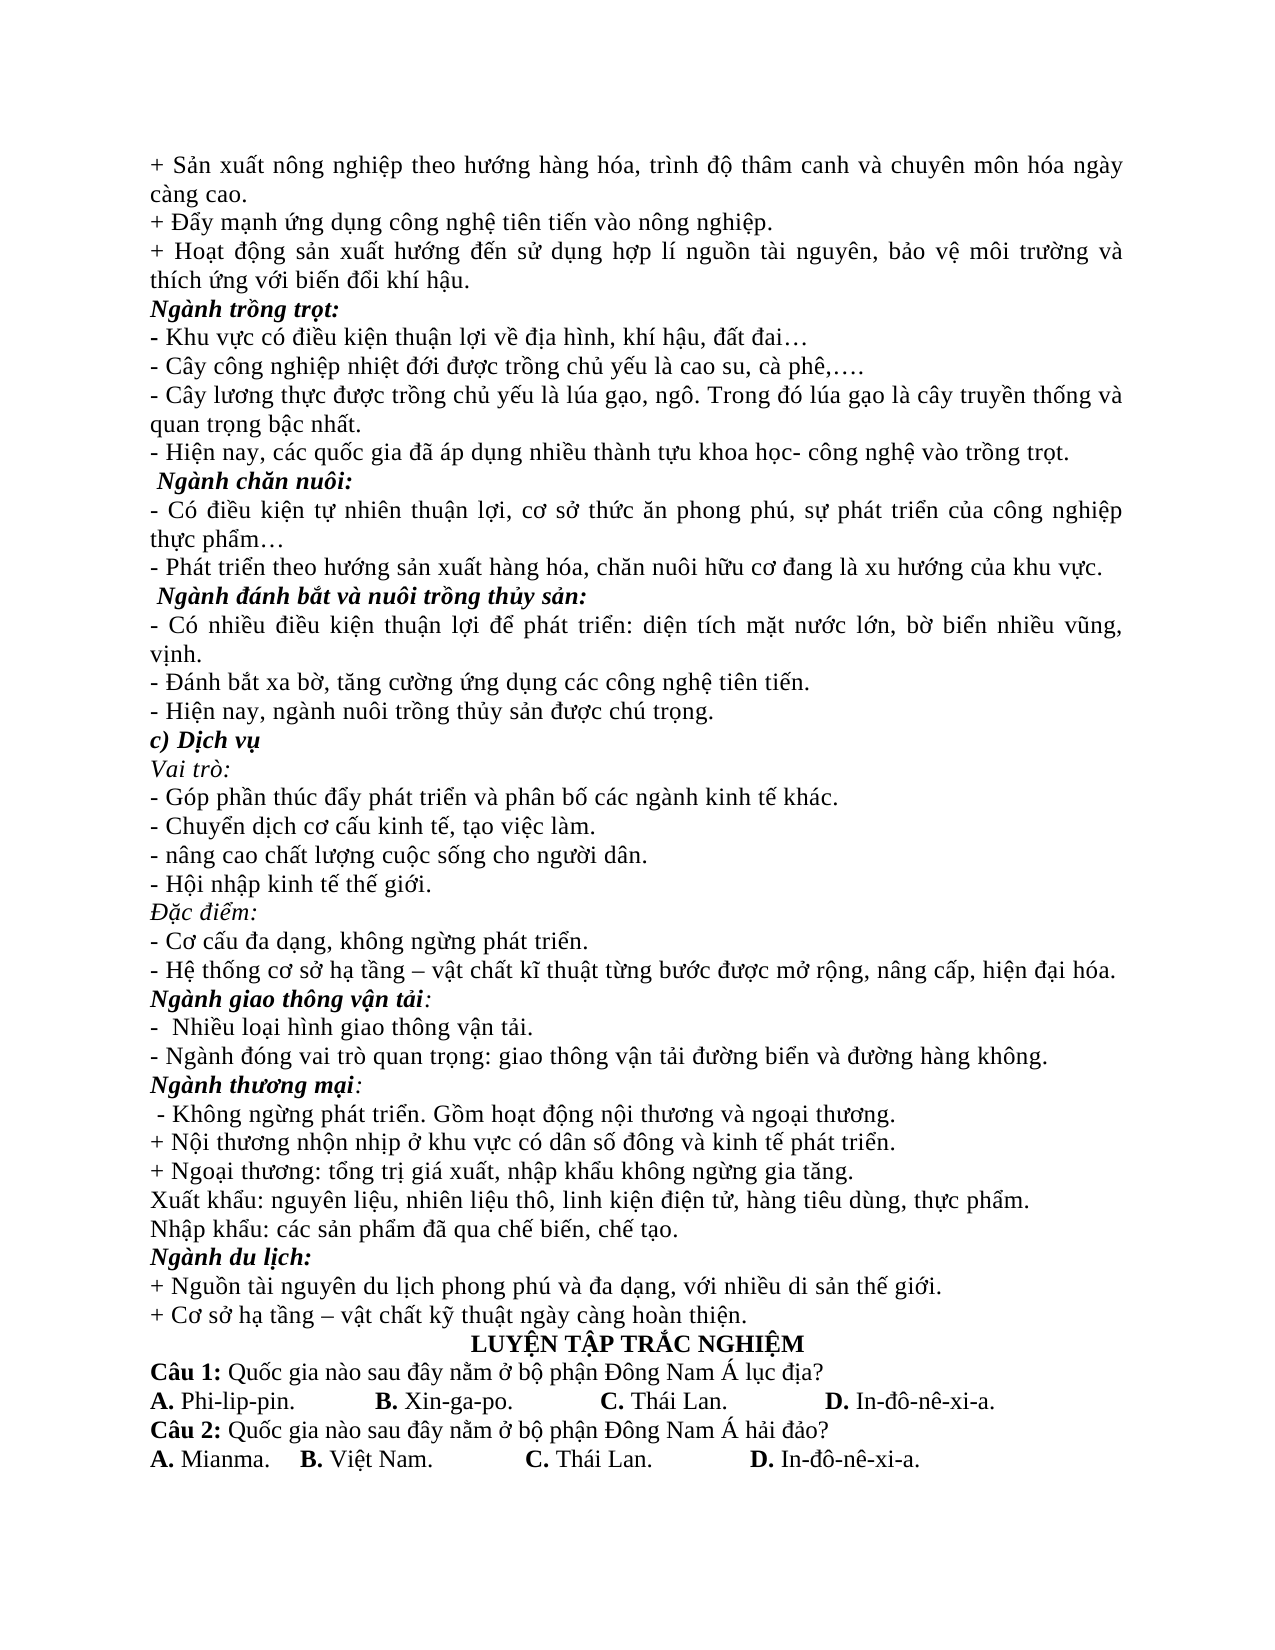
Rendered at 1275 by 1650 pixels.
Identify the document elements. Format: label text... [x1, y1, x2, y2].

text - Hệ thống cơ sở hạ tầng – vật chất kĩ thuật từng bước được mở rộng, nâng cấp, hiện đại hóa. [150, 955, 1125, 984]
text - Có nhiều điều kiện thuận lợi để phát triển: diện tích mặt nước lớn, bờ biển nhiều vũng, vịnh. [150, 610, 1125, 667]
text - Cây công nghiệp nhiệt đới được trồng chủ yếu là cao su, cà phê,…. [150, 351, 1125, 380]
text + Sản xuất nông nghiệp theo hướng hàng hóa, trình độ thâm canh và chuyên môn hóa ngày càng cao. [150, 150, 1125, 207]
text - Đánh bắt xa bờ, tăng cường ứng dụng các công nghệ tiên tiến. [150, 667, 1125, 696]
text Ngành giao thông vận tải: [150, 984, 1125, 1012]
text Nhập khẩu: các sản phẩm đã qua chế biến, chế tạo. [150, 1214, 1125, 1242]
text A. Mianma. B. Việt Nam. C. Thái Lan. D. In-đô-nê-xi-a. [150, 1444, 1125, 1472]
text + Ngoại thương: tổng trị giá xuất, nhập khẩu không ngừng gia tăng. [150, 1156, 1125, 1185]
text + Nguồn tài nguyên du lịch phong phú và đa dạng, với nhiều di sản thế giới. [150, 1271, 1125, 1300]
text Ngành chăn nuôi: [150, 466, 1125, 495]
text - Hội nhập kinh tế thế giới. [150, 869, 1125, 897]
text - Hiện nay, các quốc gia đã áp dụng nhiều thành tựu khoa học- công nghệ vào trồng trọt. [150, 437, 1125, 466]
text c) Dịch vụ [150, 725, 1125, 754]
text - Chuyển dịch cơ cấu kinh tế, tạo việc làm. [150, 811, 1125, 840]
text + Hoạt động sản xuất hướng đến sử dụng hợp lí nguồn tài nguyên, bảo vệ môi trường và thích ứng với biến đổi khí hậu. [150, 236, 1125, 294]
text Vai trò: [150, 754, 1125, 782]
text - Phát triển theo hướng sản xuất hàng hóa, chăn nuôi hữu cơ đang là xu hướng của khu vực. [150, 552, 1125, 581]
text - Khu vực có điều kiện thuận lợi về địa hình, khí hậu, đất đai… [150, 322, 1125, 351]
text + Đẩy mạnh ứng dụng công nghệ tiên tiến vào nông nghiệp. [150, 207, 1125, 236]
text Câu 2: Quốc gia nào sau đây nằm ở bộ phận Đông Nam Á hải đảo? [150, 1415, 1125, 1444]
text LUYỆN TẬP TRẮC NGHIỆM [150, 1329, 1125, 1357]
text - Nhiều loại hình giao thông vận tải. [150, 1012, 1125, 1041]
text Xuất khẩu: nguyên liệu, nhiên liệu thô, linh kiện điện tử, hàng tiêu dùng, thực phẩm. [150, 1185, 1125, 1214]
text + Cơ sở hạ tầng – vật chất kỹ thuật ngày càng hoàn thiện. [150, 1300, 1125, 1329]
text Đặc điểm: [150, 897, 1125, 926]
text - nâng cao chất lượng cuộc sống cho người dân. [150, 840, 1125, 869]
text - Góp phần thúc đẩy phát triển và phân bố các ngành kinh tế khác. [150, 782, 1125, 811]
text + Nội thương nhộn nhịp ở khu vực có dân số đông và kinh tế phát triển. [150, 1127, 1125, 1156]
text Ngành đánh bắt và nuôi trồng thủy sản: [150, 581, 1125, 610]
text - Cây lương thực được trồng chủ yếu là lúa gạo, ngô. Trong đó lúa gạo là cây truyền thống và quan trọng bậc nhất. [150, 380, 1125, 437]
text A. Phi-lip-pin. B. Xin-ga-po. C. Thái Lan. D. In-đô-nê-xi-a. [150, 1386, 1125, 1415]
text - Không ngừng phát triển. Gồm hoạt động nội thương và ngoại thương. [150, 1099, 1125, 1127]
text Ngành thương mại: [150, 1070, 1125, 1099]
text - Cơ cấu đa dạng, không ngừng phát triển. [150, 926, 1125, 955]
text - Ngành đóng vai trò quan trọng: giao thông vận tải đường biển và đường hàng không. [150, 1041, 1125, 1070]
text Ngành du lịch: [150, 1242, 1125, 1271]
text - Có điều kiện tự nhiên thuận lợi, cơ sở thức ăn phong phú, sự phát triển của công nghiệp thực phẩm… [150, 495, 1125, 552]
text Ngành trồng trọt: [150, 294, 1125, 322]
text Câu 1: Quốc gia nào sau đây nằm ở bộ phận Đông Nam Á lục địa? [150, 1357, 1125, 1386]
text - Hiện nay, ngành nuôi trồng thủy sản được chú trọng. [150, 696, 1125, 725]
